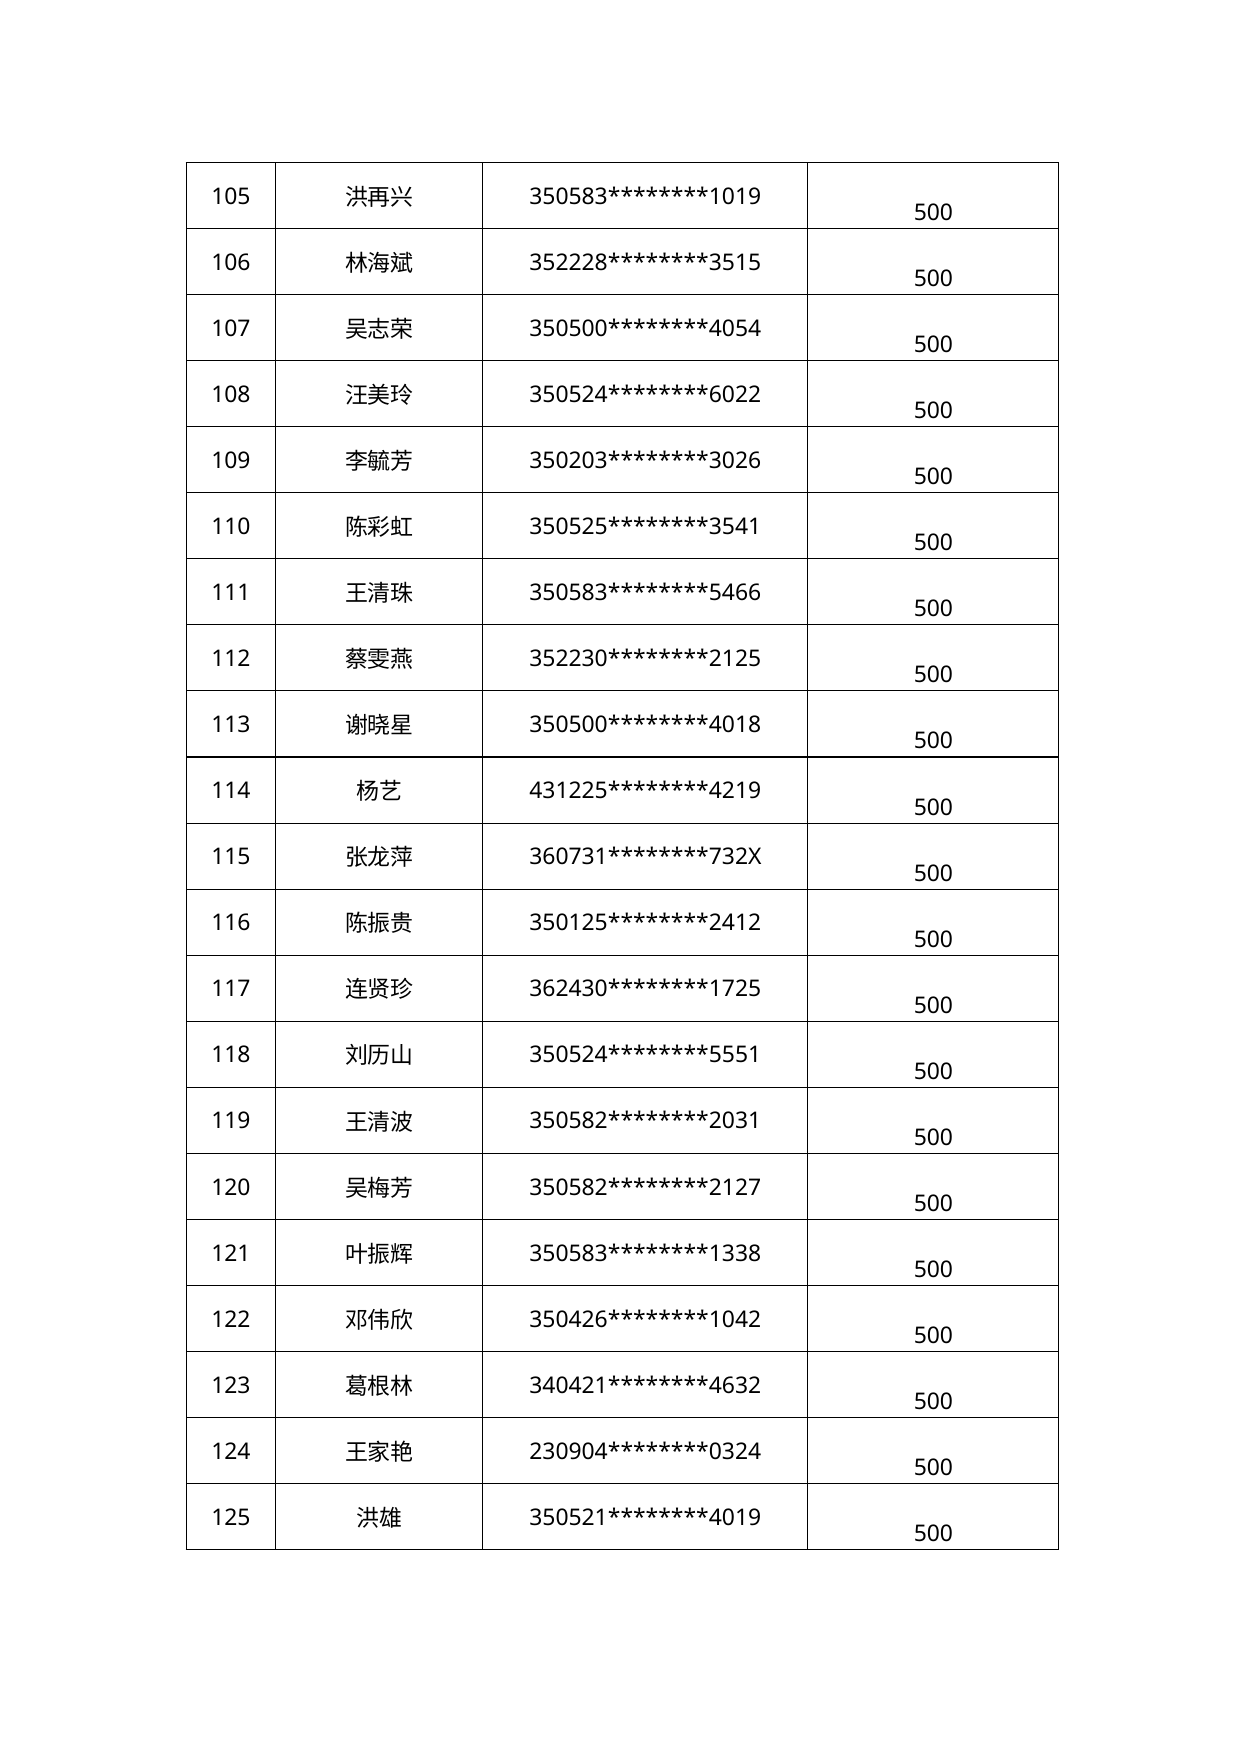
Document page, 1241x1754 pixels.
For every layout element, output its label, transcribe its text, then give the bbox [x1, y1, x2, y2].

table_cell 刘历山 [276, 1022, 482, 1087]
table_cell 350426********1042 [483, 1286, 807, 1351]
table_cell 王家艳 [276, 1418, 482, 1483]
table_cell 500 [808, 1286, 1058, 1351]
table_cell 112 [187, 625, 275, 690]
table_cell 500 [808, 625, 1058, 690]
table_cell 350583********5466 [483, 559, 807, 624]
table_cell 500 [808, 229, 1058, 294]
table_cell 350125********2412 [483, 890, 807, 954]
table_cell 500 [808, 295, 1058, 360]
table_cell 125 [187, 1484, 275, 1549]
table_cell 352228********3515 [483, 229, 807, 294]
table_cell 350583********1338 [483, 1220, 807, 1285]
table_cell 陈彩虹 [276, 493, 482, 558]
table_cell 林海斌 [276, 229, 482, 294]
table_cell 洪雄 [276, 1484, 482, 1549]
table_cell 110 [187, 493, 275, 558]
table_cell 500 [808, 824, 1058, 888]
table_cell 105 [187, 163, 275, 228]
table_cell 107 [187, 295, 275, 360]
table_cell 119 [187, 1088, 275, 1153]
table_cell 350582********2031 [483, 1088, 807, 1153]
table_cell 叶振辉 [276, 1220, 482, 1285]
table_cell 500 [808, 163, 1058, 228]
table_cell 葛根林 [276, 1352, 482, 1417]
table_cell 500 [808, 1352, 1058, 1417]
table_cell 500 [808, 1220, 1058, 1285]
table_cell 500 [808, 890, 1058, 954]
table_cell 352230********2125 [483, 625, 807, 690]
table_cell 350524********6022 [483, 361, 807, 426]
table_cell 431225********4219 [483, 758, 807, 822]
table_cell 121 [187, 1220, 275, 1285]
table_cell 120 [187, 1154, 275, 1219]
table_cell 500 [808, 427, 1058, 492]
table_cell 362430********1725 [483, 956, 807, 1021]
table_cell 吴志荣 [276, 295, 482, 360]
table_cell 350500********4054 [483, 295, 807, 360]
table_cell 124 [187, 1418, 275, 1483]
table_cell 230904********0324 [483, 1418, 807, 1483]
table_cell 111 [187, 559, 275, 624]
table_cell 109 [187, 427, 275, 492]
table_cell 张龙萍 [276, 824, 482, 888]
table_cell 杨艺 [276, 758, 482, 822]
table_cell 500 [808, 1022, 1058, 1087]
table_cell 118 [187, 1022, 275, 1087]
table_cell 500 [808, 1484, 1058, 1549]
table_cell 117 [187, 956, 275, 1021]
table_cell 108 [187, 361, 275, 426]
table_cell 114 [187, 758, 275, 822]
table_cell 500 [808, 493, 1058, 558]
table_cell 500 [808, 1418, 1058, 1483]
table_cell 115 [187, 824, 275, 888]
table_cell 500 [808, 559, 1058, 624]
table_cell 陈振贵 [276, 890, 482, 954]
table_cell 116 [187, 890, 275, 954]
table_cell 350524********5551 [483, 1022, 807, 1087]
table_cell 113 [187, 691, 275, 756]
table_cell 350500********4018 [483, 691, 807, 756]
table_cell 500 [808, 758, 1058, 822]
table_cell 邓伟欣 [276, 1286, 482, 1351]
table_cell 350582********2127 [483, 1154, 807, 1219]
table_cell 122 [187, 1286, 275, 1351]
table_cell 蔡雯燕 [276, 625, 482, 690]
table_cell 123 [187, 1352, 275, 1417]
table_cell 500 [808, 1088, 1058, 1153]
table_cell 吴梅芳 [276, 1154, 482, 1219]
table_cell 谢晓星 [276, 691, 482, 756]
table_cell 汪美玲 [276, 361, 482, 426]
table_cell 500 [808, 1154, 1058, 1219]
table_cell 106 [187, 229, 275, 294]
table_cell 洪再兴 [276, 163, 482, 228]
table_cell 360731********732X [483, 824, 807, 888]
table_cell 李毓芳 [276, 427, 482, 492]
table_cell 350521********4019 [483, 1484, 807, 1549]
table_cell 500 [808, 691, 1058, 756]
table_cell 340421********4632 [483, 1352, 807, 1417]
table_cell 350583********1019 [483, 163, 807, 228]
table_cell 500 [808, 361, 1058, 426]
table_cell 王清波 [276, 1088, 482, 1153]
table_cell 500 [808, 956, 1058, 1021]
table_cell 350203********3026 [483, 427, 807, 492]
table_cell 王清珠 [276, 559, 482, 624]
table_cell 连贤珍 [276, 956, 482, 1021]
table_cell 350525********3541 [483, 493, 807, 558]
